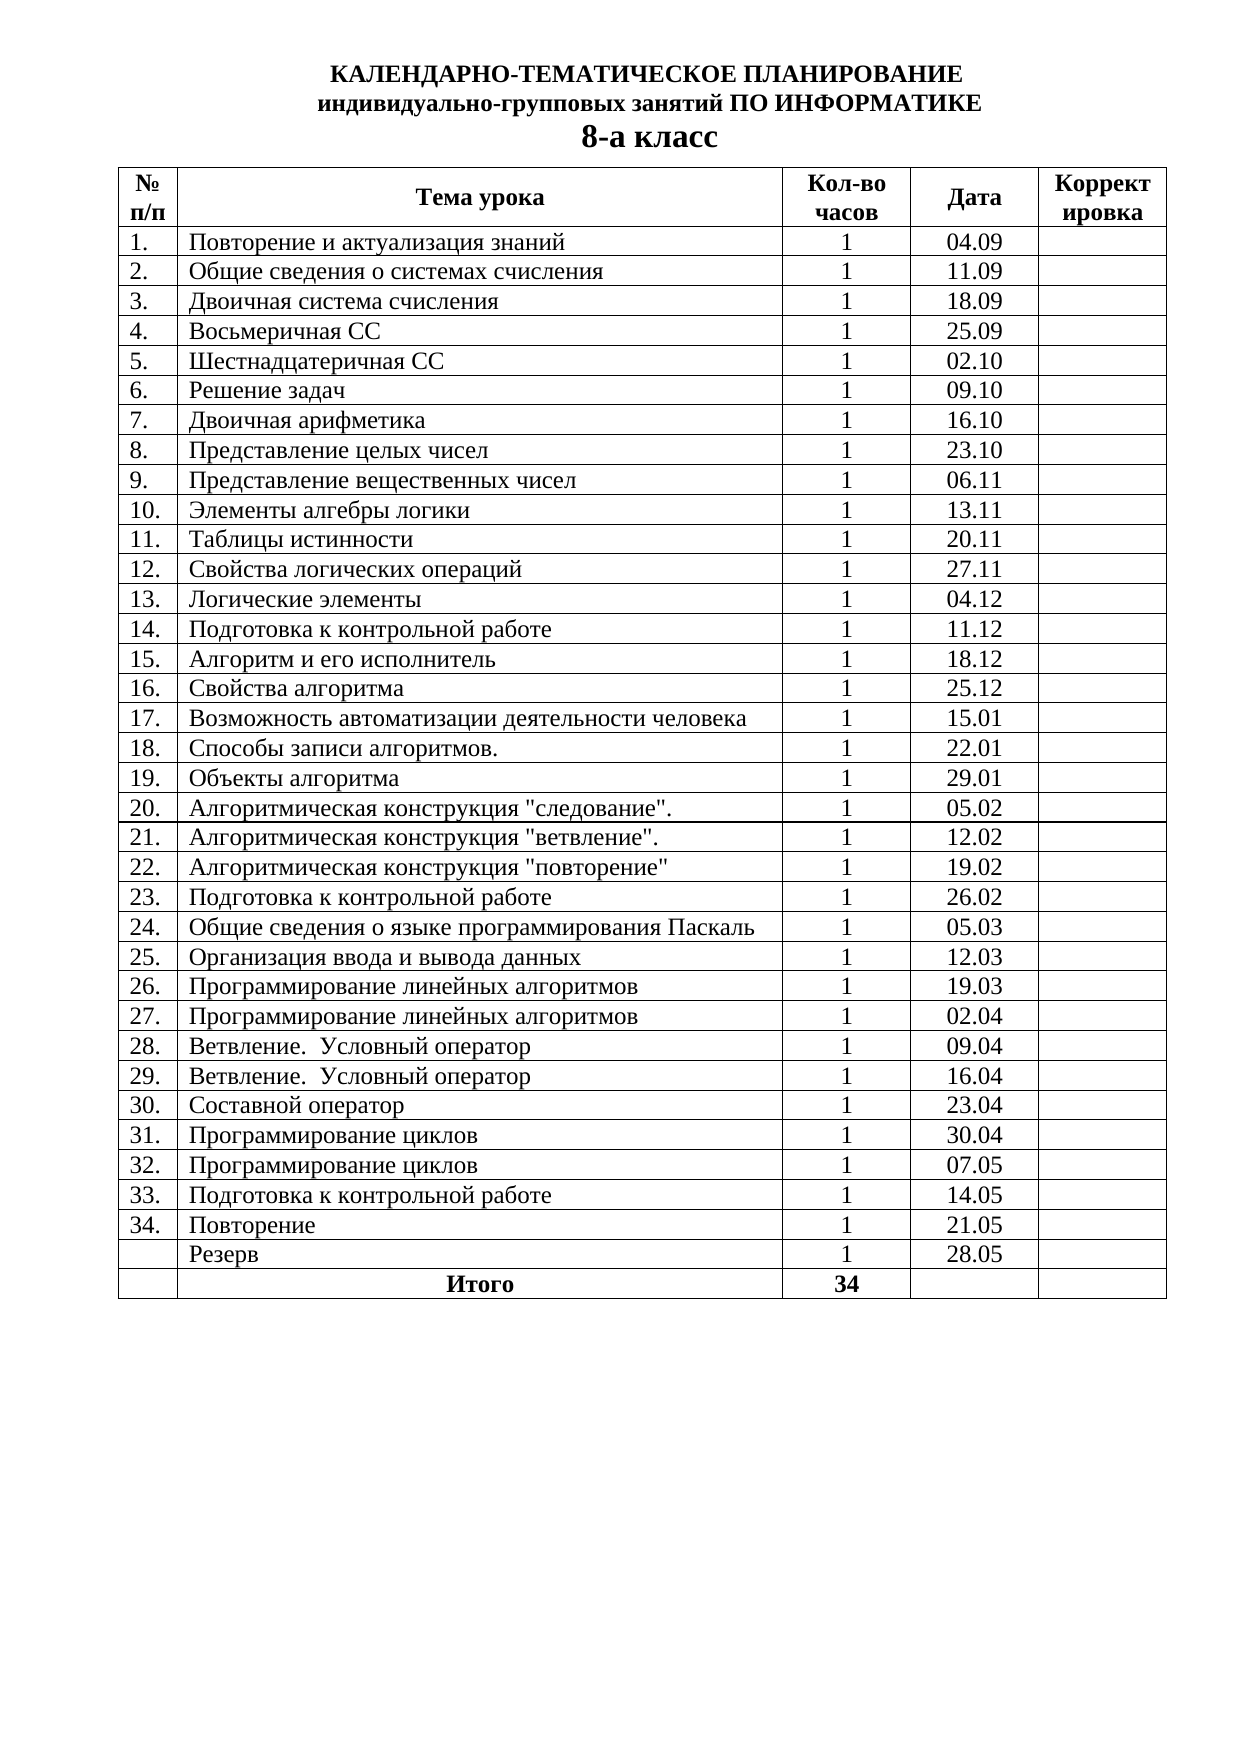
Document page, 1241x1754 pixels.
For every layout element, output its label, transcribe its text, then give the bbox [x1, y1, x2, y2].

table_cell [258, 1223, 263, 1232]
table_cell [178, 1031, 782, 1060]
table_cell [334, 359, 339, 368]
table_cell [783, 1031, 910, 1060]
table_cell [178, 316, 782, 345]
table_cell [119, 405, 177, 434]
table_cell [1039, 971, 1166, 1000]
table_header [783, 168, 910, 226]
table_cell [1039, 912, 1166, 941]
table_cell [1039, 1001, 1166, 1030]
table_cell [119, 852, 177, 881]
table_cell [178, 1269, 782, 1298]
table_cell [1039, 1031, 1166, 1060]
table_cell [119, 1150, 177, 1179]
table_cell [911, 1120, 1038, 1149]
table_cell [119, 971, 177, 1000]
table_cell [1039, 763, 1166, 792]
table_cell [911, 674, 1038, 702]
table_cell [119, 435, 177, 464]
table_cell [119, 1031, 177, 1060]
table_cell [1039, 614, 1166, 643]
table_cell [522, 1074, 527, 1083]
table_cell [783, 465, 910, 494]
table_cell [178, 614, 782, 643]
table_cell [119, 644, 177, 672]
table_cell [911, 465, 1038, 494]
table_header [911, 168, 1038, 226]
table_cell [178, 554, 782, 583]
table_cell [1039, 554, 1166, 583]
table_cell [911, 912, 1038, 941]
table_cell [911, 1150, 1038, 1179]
text 8-а класс [148, 117, 1152, 155]
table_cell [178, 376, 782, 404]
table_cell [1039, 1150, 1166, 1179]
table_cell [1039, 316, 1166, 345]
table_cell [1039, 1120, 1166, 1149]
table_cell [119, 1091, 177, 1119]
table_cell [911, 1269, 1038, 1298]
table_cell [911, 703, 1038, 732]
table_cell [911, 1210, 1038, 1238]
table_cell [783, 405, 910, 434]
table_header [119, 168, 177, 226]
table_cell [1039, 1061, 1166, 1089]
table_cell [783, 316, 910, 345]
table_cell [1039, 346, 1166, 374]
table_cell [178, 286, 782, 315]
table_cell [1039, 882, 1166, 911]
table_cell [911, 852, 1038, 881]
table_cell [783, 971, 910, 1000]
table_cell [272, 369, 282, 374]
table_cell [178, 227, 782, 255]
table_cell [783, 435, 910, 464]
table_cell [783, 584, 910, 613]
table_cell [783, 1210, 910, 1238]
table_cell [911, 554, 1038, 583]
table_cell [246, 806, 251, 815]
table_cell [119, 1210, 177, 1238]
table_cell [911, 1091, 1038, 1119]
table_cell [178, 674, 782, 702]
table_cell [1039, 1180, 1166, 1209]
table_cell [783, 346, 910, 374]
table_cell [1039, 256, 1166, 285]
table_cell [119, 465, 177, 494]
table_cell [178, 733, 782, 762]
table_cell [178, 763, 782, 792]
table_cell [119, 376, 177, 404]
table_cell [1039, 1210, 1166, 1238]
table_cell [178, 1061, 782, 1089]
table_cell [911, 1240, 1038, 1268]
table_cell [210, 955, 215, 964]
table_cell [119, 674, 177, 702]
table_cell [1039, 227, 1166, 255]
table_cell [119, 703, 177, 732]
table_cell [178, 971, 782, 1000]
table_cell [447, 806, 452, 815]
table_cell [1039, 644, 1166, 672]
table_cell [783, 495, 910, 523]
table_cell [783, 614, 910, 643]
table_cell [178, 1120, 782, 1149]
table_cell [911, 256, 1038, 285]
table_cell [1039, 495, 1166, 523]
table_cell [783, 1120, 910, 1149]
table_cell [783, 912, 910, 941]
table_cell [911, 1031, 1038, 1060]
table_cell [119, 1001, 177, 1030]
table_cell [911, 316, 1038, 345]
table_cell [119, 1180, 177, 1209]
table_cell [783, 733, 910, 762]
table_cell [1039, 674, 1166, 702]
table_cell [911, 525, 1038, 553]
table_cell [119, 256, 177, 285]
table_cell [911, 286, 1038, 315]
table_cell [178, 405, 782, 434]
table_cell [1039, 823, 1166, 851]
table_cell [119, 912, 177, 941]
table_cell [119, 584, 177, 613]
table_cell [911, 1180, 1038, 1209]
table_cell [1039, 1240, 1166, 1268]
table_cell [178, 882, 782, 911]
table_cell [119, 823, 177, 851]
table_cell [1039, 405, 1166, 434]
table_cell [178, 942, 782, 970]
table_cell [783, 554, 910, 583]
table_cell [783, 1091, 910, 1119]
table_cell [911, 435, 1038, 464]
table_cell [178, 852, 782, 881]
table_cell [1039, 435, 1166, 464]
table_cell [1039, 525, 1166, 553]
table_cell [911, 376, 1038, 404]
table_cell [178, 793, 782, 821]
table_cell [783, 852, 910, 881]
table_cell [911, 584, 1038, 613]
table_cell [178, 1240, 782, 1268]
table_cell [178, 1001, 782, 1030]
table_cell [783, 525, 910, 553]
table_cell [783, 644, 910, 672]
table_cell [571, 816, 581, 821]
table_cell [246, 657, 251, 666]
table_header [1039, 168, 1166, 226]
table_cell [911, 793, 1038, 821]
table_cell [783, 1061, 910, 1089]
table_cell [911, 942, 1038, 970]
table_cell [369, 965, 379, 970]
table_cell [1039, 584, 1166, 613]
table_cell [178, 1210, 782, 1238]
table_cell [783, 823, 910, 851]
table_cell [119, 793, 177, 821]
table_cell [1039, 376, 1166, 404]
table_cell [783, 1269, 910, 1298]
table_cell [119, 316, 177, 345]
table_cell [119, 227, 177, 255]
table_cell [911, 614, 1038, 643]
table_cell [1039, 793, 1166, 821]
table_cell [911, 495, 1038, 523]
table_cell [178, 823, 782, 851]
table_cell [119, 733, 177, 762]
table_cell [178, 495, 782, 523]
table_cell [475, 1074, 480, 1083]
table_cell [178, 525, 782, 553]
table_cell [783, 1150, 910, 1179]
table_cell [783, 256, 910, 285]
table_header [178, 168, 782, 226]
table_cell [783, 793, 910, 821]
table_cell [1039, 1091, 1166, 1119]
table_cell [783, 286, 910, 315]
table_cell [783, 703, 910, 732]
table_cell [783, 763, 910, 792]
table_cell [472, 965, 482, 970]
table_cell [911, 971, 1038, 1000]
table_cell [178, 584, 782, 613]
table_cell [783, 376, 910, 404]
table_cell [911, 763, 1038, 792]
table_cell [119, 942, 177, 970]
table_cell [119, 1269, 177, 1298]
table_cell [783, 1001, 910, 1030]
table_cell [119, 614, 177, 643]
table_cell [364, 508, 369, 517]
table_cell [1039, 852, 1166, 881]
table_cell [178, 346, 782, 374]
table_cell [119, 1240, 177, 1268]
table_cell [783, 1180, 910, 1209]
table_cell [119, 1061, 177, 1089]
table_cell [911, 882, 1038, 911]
text КАЛЕНДАРНО-ТЕМАТИЧЕСКОЕ ПЛАНИРОВАНИЕ индивидуально-групповых занятий ПО ИНФОРМАТИКЕ [148, 59, 1152, 117]
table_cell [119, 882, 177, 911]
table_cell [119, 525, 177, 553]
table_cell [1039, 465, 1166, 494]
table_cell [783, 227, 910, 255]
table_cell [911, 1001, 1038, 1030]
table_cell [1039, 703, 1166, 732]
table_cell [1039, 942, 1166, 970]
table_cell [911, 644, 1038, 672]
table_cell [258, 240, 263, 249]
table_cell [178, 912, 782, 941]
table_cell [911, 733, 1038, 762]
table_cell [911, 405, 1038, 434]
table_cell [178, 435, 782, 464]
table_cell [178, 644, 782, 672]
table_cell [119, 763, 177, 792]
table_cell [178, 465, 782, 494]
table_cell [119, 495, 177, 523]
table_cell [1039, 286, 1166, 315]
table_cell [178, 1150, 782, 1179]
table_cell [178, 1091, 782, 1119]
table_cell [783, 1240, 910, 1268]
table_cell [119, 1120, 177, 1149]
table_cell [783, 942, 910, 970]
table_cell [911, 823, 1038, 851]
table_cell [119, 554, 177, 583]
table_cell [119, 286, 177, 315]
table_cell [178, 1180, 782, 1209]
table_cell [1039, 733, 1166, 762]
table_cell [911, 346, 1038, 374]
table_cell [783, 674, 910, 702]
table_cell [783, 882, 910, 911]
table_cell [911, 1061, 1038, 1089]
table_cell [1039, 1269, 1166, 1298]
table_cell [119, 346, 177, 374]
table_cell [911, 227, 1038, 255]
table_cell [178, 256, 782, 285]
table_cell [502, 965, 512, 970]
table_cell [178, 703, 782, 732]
